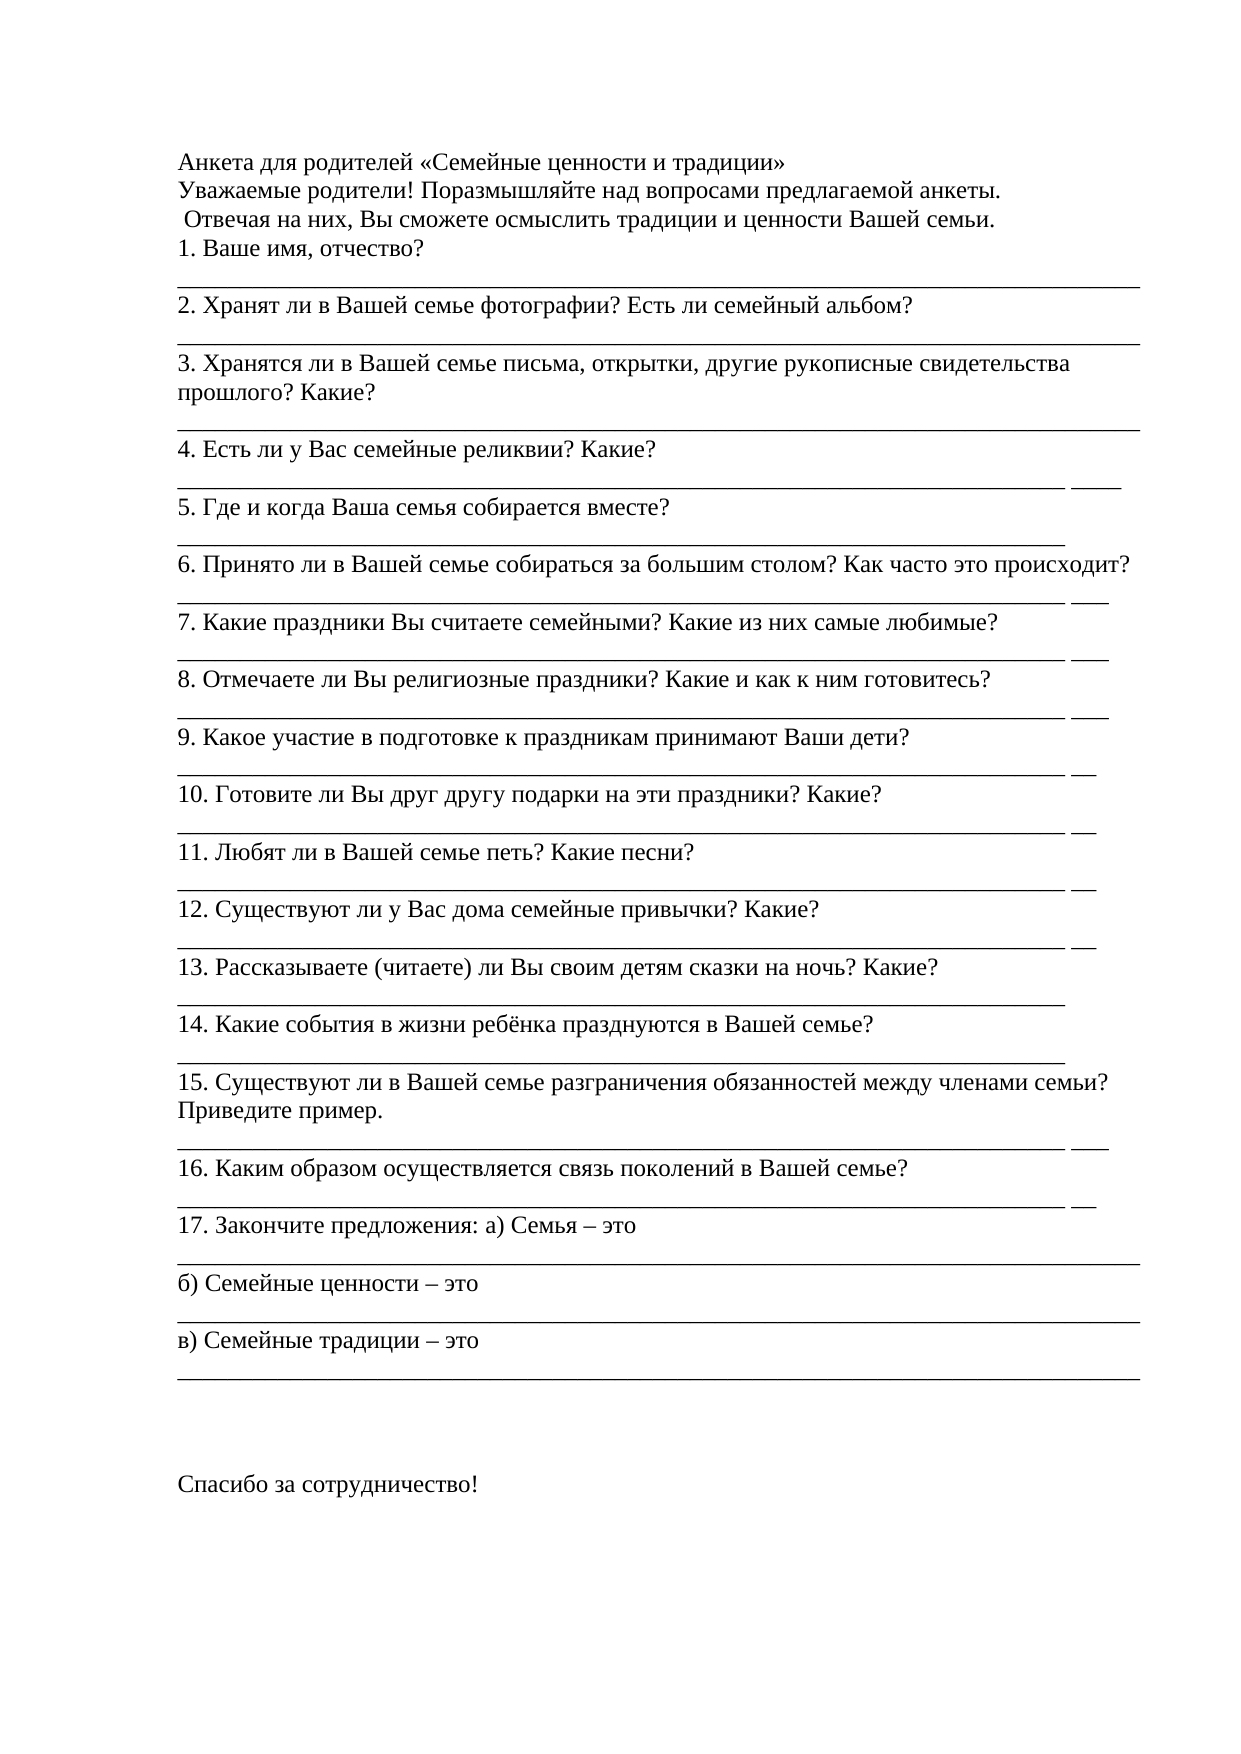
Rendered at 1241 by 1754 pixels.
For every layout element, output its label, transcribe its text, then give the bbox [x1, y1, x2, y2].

text Отвечая на них, Вы сможете осмыслить традиции и ценности Вашей семьи. [177, 204, 1152, 233]
text 16. Каким образом осуществляется связь поколений в Вашей семье? _______________________________________________________________________ __ [177, 1153, 1152, 1211]
text 12. Существуют ли у Вас дома семейные привычки? Какие? _______________________________________________________________________ __ [177, 894, 1152, 952]
text 1. Ваше имя, отчество? _____________________________________________________________________________ [177, 233, 1152, 291]
text в) Семейные традиции – это _____________________________________________________________________________ [177, 1326, 1152, 1383]
text 2. Хранят ли в Вашей семье фотографии? Есть ли семейный альбом? _____________________________________________________________________________ [177, 291, 1152, 348]
text Анкета для родителей «Семейные ценности и традиции» [177, 147, 1152, 176]
text 13. Рассказываете (читаете) ли Вы своим детям сказки на ночь? Какие? _______________________________________________________________________ [177, 952, 1152, 1009]
text 17. Закончите предложения: а) Семья – это _____________________________________________________________________________б) Семейные ценности – это _____________________________________________________________________________ [177, 1211, 1152, 1326]
text 6. Принято ли в Вашей семье собираться за большим столом? Как часто это происходит? _______________________________________________________________________ ___ [177, 549, 1152, 607]
text 14. Какие события в жизни ребёнка празднуются в Вашей семье? _______________________________________________________________________ [177, 1009, 1152, 1067]
text 3. Хранятся ли в Вашей семье письма, открытки, другие рукописные свидетельства прошлого? Какие? _____________________________________________________________________________4. Есть ли у Вас семейные реликвии? Какие? _______________________________________________________________________ ____ [177, 348, 1152, 492]
text Уважаемые родители! Поразмышляйте над вопросами предлагаемой анкеты. [177, 176, 1152, 204]
text 5. Где и когда Ваша семья собирается вместе? _______________________________________________________________________ [177, 492, 1152, 549]
text 10. Готовите ли Вы друг другу подарки на эти праздники? Какие? _______________________________________________________________________ __ [177, 779, 1152, 837]
text 8. Отмечаете ли Вы религиозные праздники? Какие и как к ним готовитесь? _______________________________________________________________________ ___ [177, 664, 1152, 722]
text 15. Существуют ли в Вашей семье разграничения обязанностей между членами семьи? Приведите пример. _______________________________________________________________________ ___ [177, 1067, 1152, 1153]
text 11. Любят ли в Вашей семье петь? Какие песни? _______________________________________________________________________ __ [177, 837, 1152, 894]
text Спасибо за сотрудничество! [177, 1469, 1152, 1498]
text 7. Какие праздники Вы считаете семейными? Какие из них самые любимые? _______________________________________________________________________ ___ [177, 607, 1152, 664]
text 9. Какое участие в подготовке к праздникам принимают Ваши дети? _______________________________________________________________________ __ [177, 722, 1152, 779]
